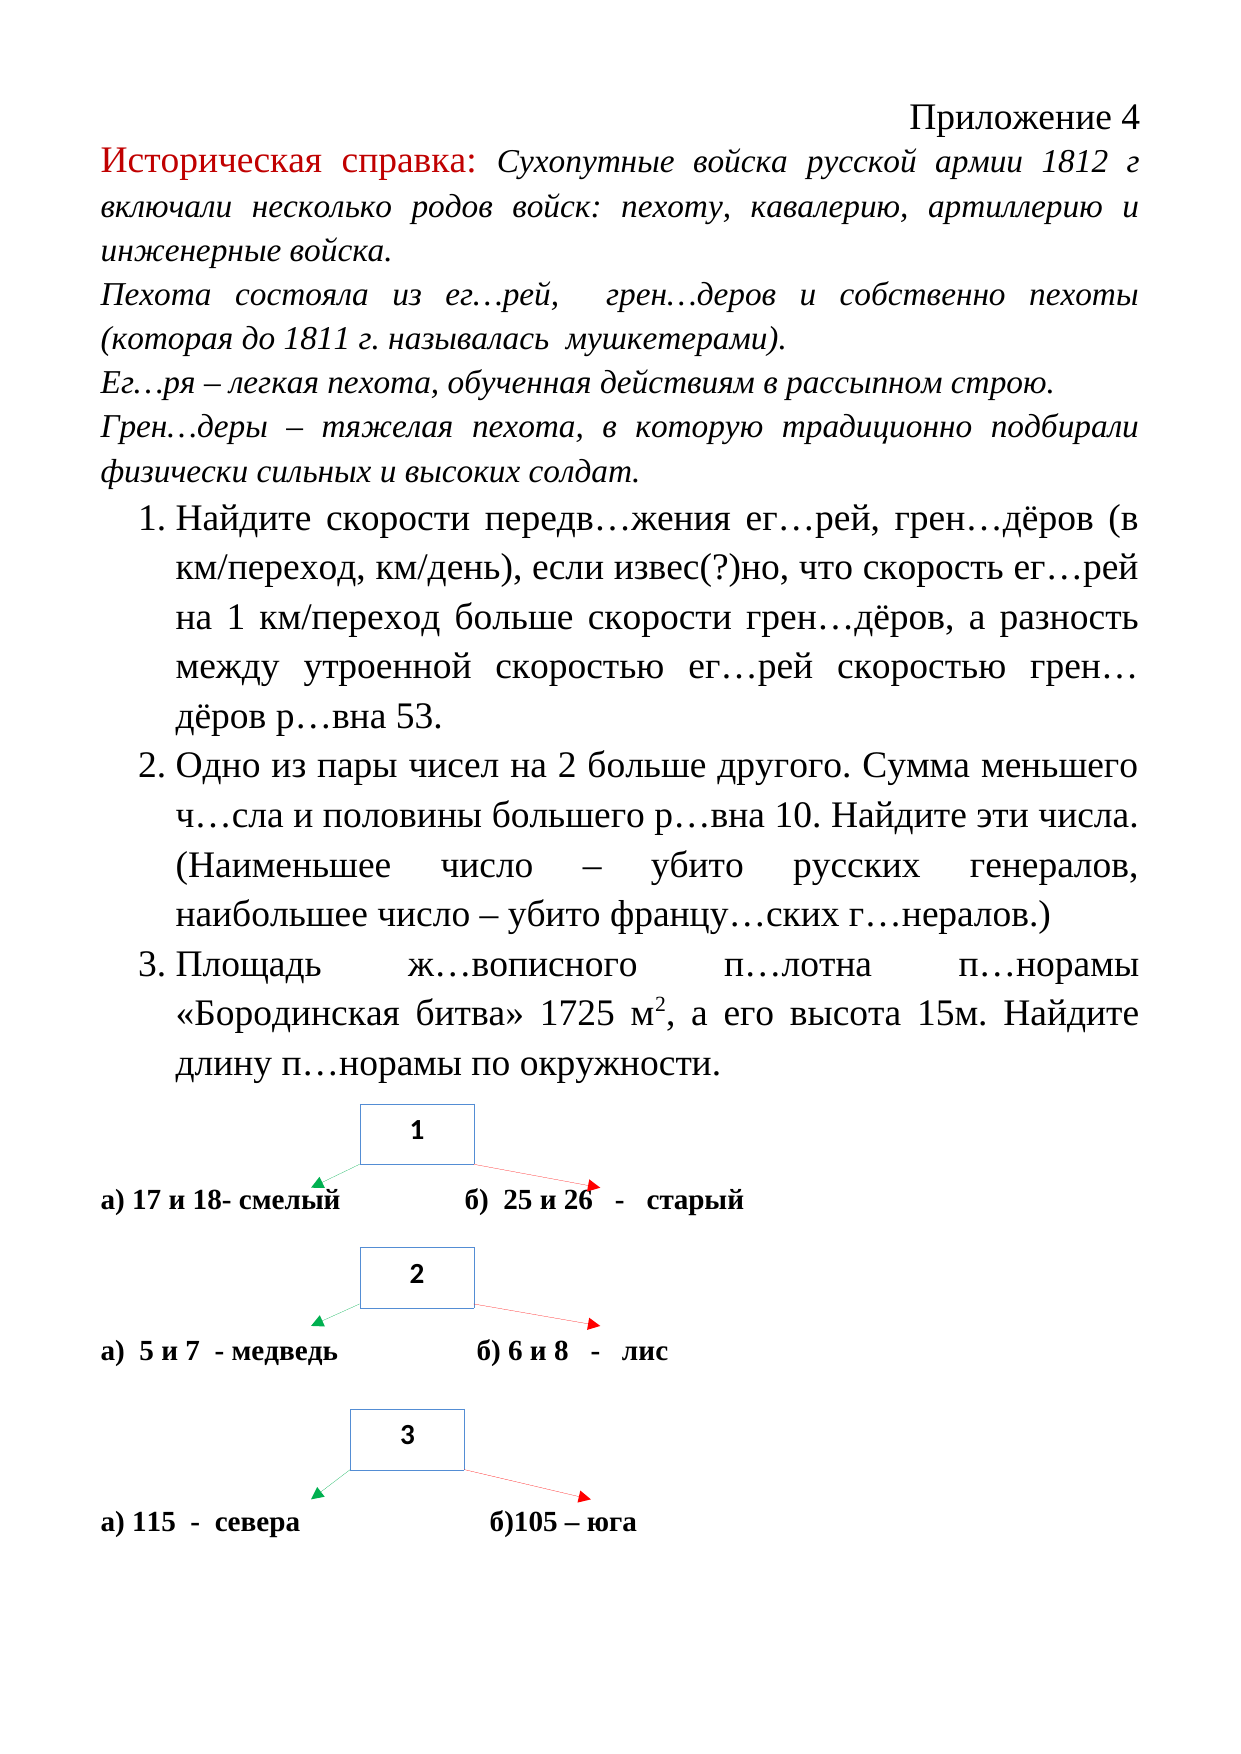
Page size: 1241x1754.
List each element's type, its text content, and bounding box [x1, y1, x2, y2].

list Площадь ж…вописного п…лотна п…норамы «Бородинская битва» 1725 м2, а его высота 15м. Найдите длину п…норамы по окружности. [138, 941, 1140, 1083]
text а) 5 и 7 - медведь б) 6 и 8 - лис [100, 1333, 1140, 1366]
list Одно из пары чисел на 2 больше другого. Сумма меньшего ч…сла и половины большего р…вна 10. Найдите эти числа. (Наименьшее число – убито русских генералов, наибольшее число – убито францу…ских г…нералов.) [138, 743, 1140, 935]
text Приложение 4 [100, 94, 1140, 138]
text Историческая справка: Сухопутные войска русской армии 1812 г включали несколько родов войск: пехоту, кавалерию, артиллерию и инженерные войска. [100, 138, 1140, 269]
text а) 115 - севера б)105 – юга [100, 1504, 1140, 1538]
list Найдите скорости передв…жения ег…рей, грен…дёров (в км/переход, км/день), если извес(?)но, что скорость ег…рей на 1 км/переход больше скорости грен…дёров, а разность между утроенной скоростью ег…рей скоростью грен…дёров р…вна 53. [138, 495, 1140, 736]
text Пехота состояла из ег…рей, грен…деров и собственно пехоты (которая до 1811 г. называлась мушкетерами). [100, 274, 1140, 357]
text Ег…ря – легкая пехота, обученная действиям в рассыпном строю. [100, 363, 1140, 401]
text Грен…деры – тяжелая пехота, в которую традиционно подбирали физически сильных и высоких солдат. [100, 407, 1140, 489]
text а) 17 и 18- смелый б) 25 и 26 - старый [100, 1182, 1140, 1216]
